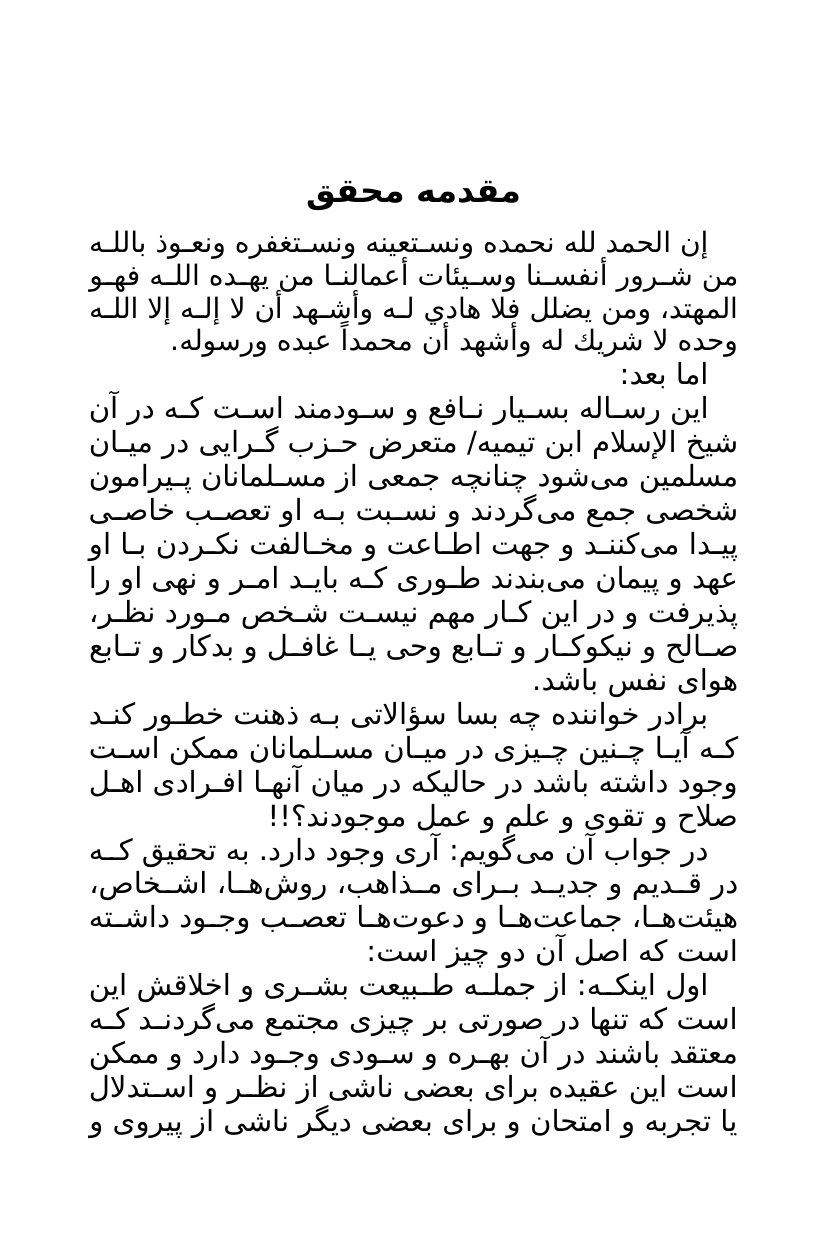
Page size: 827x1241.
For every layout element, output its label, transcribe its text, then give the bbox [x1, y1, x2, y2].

text إن الحمد لله نحمده ونستعينه ونستغفره ونعوذ بالله من شرور أنفسنا وسيئات أعمالنا من يهده الله فهو المهتد، ومن يضلل فلا هادي له وأشهد أن لا إله إلا الله وحده لا شريك له وأشهد أن محمداً عبده ورسوله. [89, 227, 738, 357]
text اما بعد: [89, 357, 738, 391]
text این رساله بسیار نافع و سودمند است که در آن شیخ الإسلام ابن تیمیه/ متعرض حزب گرایی در میان مسلمین می‌شود چنانچه جمعی از مسلمانان پیرامون شخصی جمع می‌گردند و نسبت به او تعصب خاصی پیدا می‌کنند و جهت اطاعت و مخالفت نکردن با او عهد و پیمان می‌بندند طوری که باید امر و نهی او را پذیرفت و در این کار مهم نیست شخص مورد نظر، صالح و نیکوکار و تابع وحی یا غافل و بدکار و تابع هوای نفس باشد. [89, 391, 738, 697]
text مقدمه محقق [89, 171, 738, 210]
text برادر خواننده چه بسا سؤالاتی به ذهنت خطور کند که آیا چنین چیزی در میان مسلمانان ممکن است وجود داشته باشد در حالیکه در میان آنها افرادی اهل صلاح و تقوی و علم و عمل موجودند؟!! [89, 697, 738, 833]
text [89, 969, 738, 1138]
text در جواب آن می‌گویم: آری وجود دارد. به تحقیق که در قدیم و جدید برای مذاهب، روش‌ها، اشخاص، هیئت‌ها، جماعت‌ها و دعوت‌ها تعصب وجود داشته است که اصل آن دو چیز است: [89, 833, 738, 969]
